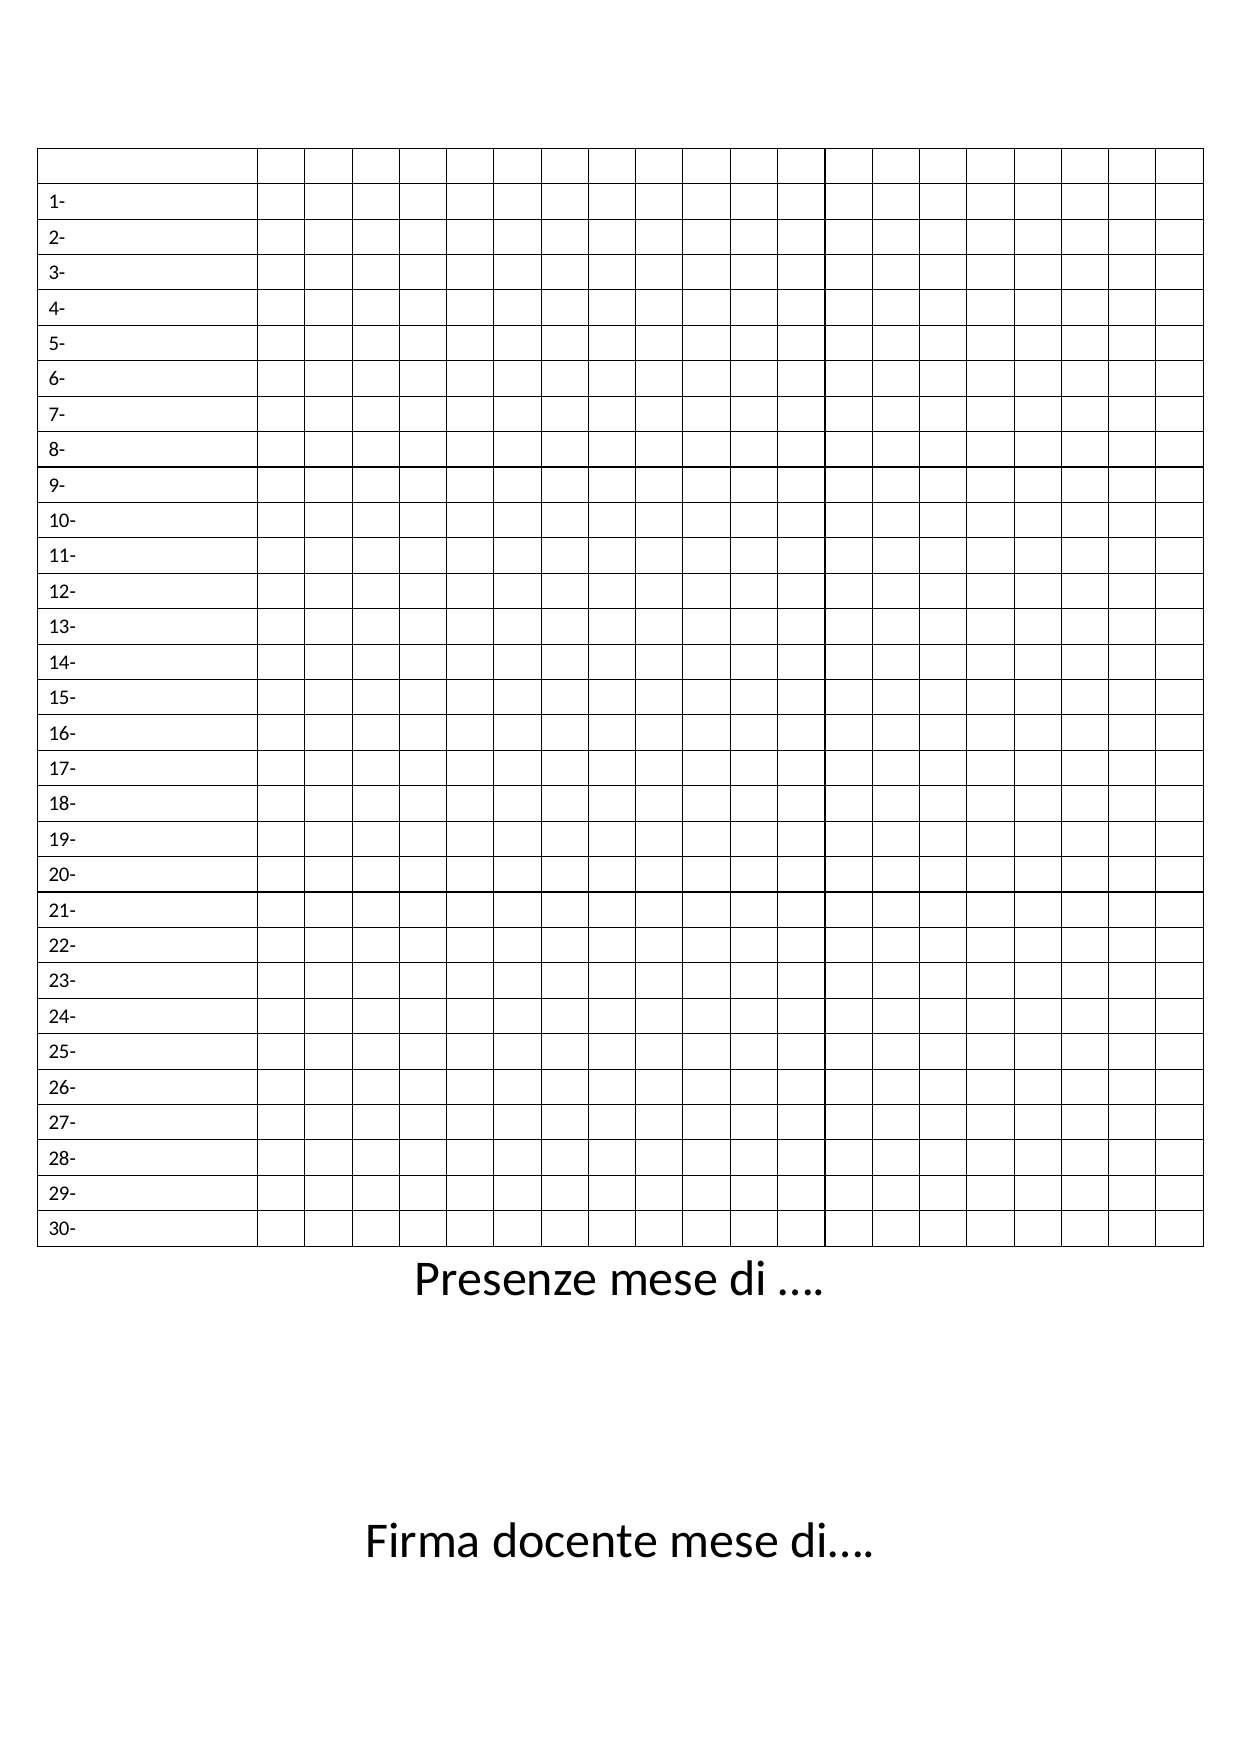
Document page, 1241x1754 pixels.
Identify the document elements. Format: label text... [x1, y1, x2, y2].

table_cell [1156, 1105, 1203, 1139]
table_cell [258, 1140, 304, 1175]
table_cell [542, 1105, 588, 1139]
table_cell [826, 149, 872, 183]
table_cell [1156, 538, 1203, 573]
table_cell [1109, 1105, 1155, 1139]
table_cell [353, 361, 399, 396]
table_cell [1109, 822, 1155, 856]
table_cell [400, 751, 446, 785]
table_cell [1156, 184, 1203, 218]
table_cell [636, 149, 682, 183]
table_cell [778, 1211, 824, 1246]
table_cell [636, 822, 682, 856]
table_cell [494, 1034, 541, 1068]
table_cell [447, 1176, 493, 1210]
table_cell [967, 468, 1014, 502]
table_cell [1015, 468, 1061, 502]
table_cell [1109, 468, 1155, 502]
table_cell [1015, 538, 1061, 573]
table_cell [542, 857, 588, 891]
table_cell [778, 1034, 824, 1068]
table_cell 9- [38, 468, 257, 502]
table_cell 8- [38, 432, 257, 466]
table_cell [873, 1140, 919, 1175]
table_cell [258, 1034, 304, 1068]
table_cell [1109, 1034, 1155, 1068]
table_cell [494, 928, 541, 962]
table_cell [494, 220, 541, 254]
table_cell [1062, 715, 1108, 750]
table_cell [778, 1105, 824, 1139]
table_cell [1109, 149, 1155, 183]
table_cell [1109, 715, 1155, 750]
table_cell [873, 715, 919, 750]
table_cell [305, 432, 352, 466]
table_cell [589, 326, 635, 360]
table_cell [1109, 963, 1155, 998]
table_cell [1062, 538, 1108, 573]
table_cell [1156, 822, 1203, 856]
table_cell [636, 1034, 682, 1068]
table_cell [683, 680, 730, 714]
table_cell [542, 822, 588, 856]
table_cell [636, 609, 682, 643]
table_cell [447, 963, 493, 998]
table_cell [1156, 503, 1203, 537]
table_cell [873, 220, 919, 254]
table_cell [636, 1211, 682, 1246]
table_cell [636, 538, 682, 573]
table_cell [826, 220, 872, 254]
text Firma docente mese di…. [118, 1509, 1122, 1570]
table_cell 14- [38, 645, 257, 679]
table_cell [967, 1105, 1014, 1139]
table_cell [305, 1140, 352, 1175]
table_cell [1062, 893, 1108, 927]
table_cell [920, 432, 966, 466]
table_cell [1062, 468, 1108, 502]
table_cell [1109, 786, 1155, 821]
table_cell [353, 220, 399, 254]
table_cell [258, 680, 304, 714]
table_cell [920, 645, 966, 679]
table_cell [826, 680, 872, 714]
table_cell 23- [38, 963, 257, 998]
table_cell [542, 538, 588, 573]
table_cell [967, 220, 1014, 254]
table_cell [920, 397, 966, 431]
table_cell [447, 1070, 493, 1104]
table_cell [967, 184, 1014, 218]
table_cell [447, 715, 493, 750]
table_cell [683, 574, 730, 608]
table_cell [1109, 538, 1155, 573]
table_cell 4- [38, 290, 257, 325]
table_cell [353, 893, 399, 927]
table_cell [920, 1105, 966, 1139]
table_cell [400, 538, 446, 573]
table_cell [589, 468, 635, 502]
table_cell [447, 397, 493, 431]
table_cell [1109, 574, 1155, 608]
table_cell [920, 609, 966, 643]
table_cell [967, 149, 1014, 183]
table_cell [683, 255, 730, 289]
table_cell [400, 184, 446, 218]
table_cell [258, 184, 304, 218]
table_cell [873, 1070, 919, 1104]
table_cell [542, 1211, 588, 1246]
table_cell [1156, 1140, 1203, 1175]
table_cell [731, 786, 777, 821]
table_cell [920, 326, 966, 360]
table_cell [778, 1176, 824, 1210]
table_cell [494, 538, 541, 573]
table_cell [826, 715, 872, 750]
table_cell [967, 1034, 1014, 1068]
table_cell [353, 680, 399, 714]
table_cell [920, 963, 966, 998]
table_cell [305, 397, 352, 431]
table_cell [873, 751, 919, 785]
table_cell 11- [38, 538, 257, 573]
table_cell [731, 1176, 777, 1210]
table_cell [636, 680, 682, 714]
table_cell [1062, 397, 1108, 431]
table_cell [400, 1034, 446, 1068]
table_cell 13- [38, 609, 257, 643]
table_cell [1156, 1176, 1203, 1210]
table_cell [1062, 361, 1108, 396]
table_cell [873, 645, 919, 679]
table_cell [305, 1176, 352, 1210]
table_cell [1109, 361, 1155, 396]
table_cell [494, 149, 541, 183]
table_cell 27- [38, 1105, 257, 1139]
table_cell [258, 822, 304, 856]
table_cell 22- [38, 928, 257, 962]
table_cell [826, 538, 872, 573]
table_cell [778, 574, 824, 608]
table_cell 15- [38, 680, 257, 714]
table_cell [873, 999, 919, 1033]
table_cell [826, 361, 872, 396]
table_cell [1156, 361, 1203, 396]
table_cell [542, 680, 588, 714]
table_cell [589, 432, 635, 466]
table_cell [305, 503, 352, 537]
table_cell [589, 361, 635, 396]
table_cell [967, 609, 1014, 643]
table_cell [636, 290, 682, 325]
table_cell [778, 857, 824, 891]
table_cell [542, 715, 588, 750]
table_cell [1062, 680, 1108, 714]
table_cell [494, 468, 541, 502]
table_cell [589, 1105, 635, 1139]
table_cell [353, 503, 399, 537]
table_cell [731, 893, 777, 927]
table_cell [967, 361, 1014, 396]
table_cell [731, 715, 777, 750]
table_cell [731, 574, 777, 608]
table_cell [920, 715, 966, 750]
table_cell [778, 468, 824, 502]
table_cell [967, 715, 1014, 750]
table_cell [731, 361, 777, 396]
table_cell [305, 468, 352, 502]
table_cell [494, 326, 541, 360]
table_cell [1156, 715, 1203, 750]
table_cell [1015, 822, 1061, 856]
table_cell [826, 893, 872, 927]
table_cell [494, 432, 541, 466]
table_cell [1109, 609, 1155, 643]
table_cell [353, 822, 399, 856]
table_cell [873, 538, 919, 573]
table_cell [400, 574, 446, 608]
table_cell [1062, 1140, 1108, 1175]
table_cell [731, 999, 777, 1033]
table_cell [542, 645, 588, 679]
table_cell [258, 609, 304, 643]
table_cell [778, 609, 824, 643]
table_cell [683, 538, 730, 573]
table_cell [494, 609, 541, 643]
table_cell [873, 326, 919, 360]
table_cell [683, 468, 730, 502]
table_cell [826, 999, 872, 1033]
table_cell [305, 645, 352, 679]
table_cell [826, 963, 872, 998]
table_cell [305, 290, 352, 325]
table_cell [967, 326, 1014, 360]
table_cell [494, 290, 541, 325]
table_cell [826, 503, 872, 537]
table_cell [920, 149, 966, 183]
table_cell [873, 822, 919, 856]
table_cell 19- [38, 822, 257, 856]
table_cell [1109, 893, 1155, 927]
table_cell [683, 1034, 730, 1068]
table_cell [873, 574, 919, 608]
table_cell [826, 1176, 872, 1210]
table_cell [920, 893, 966, 927]
table_cell [636, 397, 682, 431]
table_cell [1156, 397, 1203, 431]
table_cell [1109, 645, 1155, 679]
table_cell [1015, 928, 1061, 962]
table_cell [494, 574, 541, 608]
table_cell [400, 220, 446, 254]
table_cell [353, 432, 399, 466]
table_cell [967, 574, 1014, 608]
table_cell [353, 1140, 399, 1175]
table_cell [542, 1070, 588, 1104]
table_cell [1015, 503, 1061, 537]
table_cell [683, 822, 730, 856]
table_cell [542, 255, 588, 289]
table_cell [305, 538, 352, 573]
table_cell [1062, 149, 1108, 183]
table_cell [400, 1105, 446, 1139]
table_cell [683, 1070, 730, 1104]
table_cell [826, 1034, 872, 1068]
table_cell [1156, 680, 1203, 714]
table_cell [636, 574, 682, 608]
table_cell [542, 432, 588, 466]
table_cell [589, 1211, 635, 1246]
table_cell [636, 893, 682, 927]
table_cell [353, 1105, 399, 1139]
table_cell [258, 999, 304, 1033]
table_cell [1015, 609, 1061, 643]
table_cell [400, 503, 446, 537]
table_cell [683, 149, 730, 183]
table_cell [589, 751, 635, 785]
table_cell [920, 1070, 966, 1104]
table_cell [826, 822, 872, 856]
table_cell [1062, 1070, 1108, 1104]
table_cell [258, 963, 304, 998]
table_cell [1062, 857, 1108, 891]
table_cell [305, 786, 352, 821]
table_cell [636, 361, 682, 396]
table_cell [683, 432, 730, 466]
table_cell [873, 893, 919, 927]
table_cell [826, 290, 872, 325]
table_cell [1109, 751, 1155, 785]
table_cell [400, 715, 446, 750]
table_cell [826, 645, 872, 679]
table_cell [1062, 255, 1108, 289]
table_cell [826, 751, 872, 785]
table_cell [920, 857, 966, 891]
table_cell [305, 326, 352, 360]
table_cell [683, 715, 730, 750]
table_cell [967, 680, 1014, 714]
table_cell [589, 786, 635, 821]
table_cell [1062, 751, 1108, 785]
table_cell [494, 1140, 541, 1175]
table_cell [305, 751, 352, 785]
table_cell [1156, 1034, 1203, 1068]
table_cell [1015, 574, 1061, 608]
table_cell [778, 255, 824, 289]
table_cell [920, 361, 966, 396]
table_cell [589, 1034, 635, 1068]
table_cell [826, 432, 872, 466]
table_cell [353, 928, 399, 962]
table_cell [683, 1211, 730, 1246]
table_cell [731, 468, 777, 502]
table_cell [353, 857, 399, 891]
table_cell [731, 857, 777, 891]
table_cell [589, 397, 635, 431]
table_cell [1109, 184, 1155, 218]
table_cell [589, 149, 635, 183]
table_cell 3- [38, 255, 257, 289]
table_cell 16- [38, 715, 257, 750]
table_cell [258, 290, 304, 325]
table_cell [683, 184, 730, 218]
table_cell [1156, 468, 1203, 502]
table_cell [400, 1140, 446, 1175]
table_cell [636, 751, 682, 785]
table_cell [731, 609, 777, 643]
table_cell [1156, 786, 1203, 821]
table_cell [636, 1070, 682, 1104]
table_cell [258, 574, 304, 608]
table_cell [447, 1140, 493, 1175]
table_cell [447, 645, 493, 679]
table_cell [731, 751, 777, 785]
table_cell [400, 1211, 446, 1246]
table_cell [683, 397, 730, 431]
table_cell [258, 1211, 304, 1246]
table_cell [683, 893, 730, 927]
table_cell [447, 786, 493, 821]
table_cell [826, 326, 872, 360]
table_cell [400, 609, 446, 643]
table_cell [1109, 1176, 1155, 1210]
table_cell [353, 184, 399, 218]
table_cell [1015, 963, 1061, 998]
table_cell [1109, 503, 1155, 537]
table_cell [1062, 963, 1108, 998]
table_cell [542, 184, 588, 218]
table_cell [305, 1034, 352, 1068]
table_cell [258, 715, 304, 750]
table_cell [920, 503, 966, 537]
table_cell [683, 928, 730, 962]
table_cell [400, 1176, 446, 1210]
table_cell [873, 503, 919, 537]
table_cell [683, 220, 730, 254]
table_cell [447, 326, 493, 360]
table_cell [400, 645, 446, 679]
table_cell [1015, 751, 1061, 785]
table_cell [494, 184, 541, 218]
table_cell [1156, 928, 1203, 962]
table_cell [447, 149, 493, 183]
table_cell [873, 1176, 919, 1210]
table_cell [542, 397, 588, 431]
table_cell [542, 786, 588, 821]
table_cell [400, 149, 446, 183]
table_cell 25- [38, 1034, 257, 1068]
table_cell [1156, 857, 1203, 891]
table_cell [1062, 1034, 1108, 1068]
table_cell [1109, 397, 1155, 431]
table_cell [447, 928, 493, 962]
table_cell [447, 361, 493, 396]
table_cell [258, 928, 304, 962]
table_cell [731, 220, 777, 254]
table_cell [447, 290, 493, 325]
table_cell 20- [38, 857, 257, 891]
table_cell [258, 893, 304, 927]
table_cell [920, 220, 966, 254]
table_cell [1015, 149, 1061, 183]
table_cell [589, 857, 635, 891]
table_cell [447, 184, 493, 218]
table_cell [1015, 1140, 1061, 1175]
table_cell [589, 645, 635, 679]
table_cell [1109, 290, 1155, 325]
table_cell [1062, 503, 1108, 537]
table_cell [258, 1070, 304, 1104]
table_cell [826, 928, 872, 962]
table_cell [1015, 999, 1061, 1033]
table_cell [447, 751, 493, 785]
table_cell [305, 1070, 352, 1104]
table_cell [683, 999, 730, 1033]
table_cell [447, 857, 493, 891]
table_cell [636, 220, 682, 254]
table_cell [589, 822, 635, 856]
table_cell [1015, 715, 1061, 750]
table_cell [305, 928, 352, 962]
table_cell [731, 432, 777, 466]
table_cell [967, 255, 1014, 289]
table_cell [1109, 1070, 1155, 1104]
table_cell 6- [38, 361, 257, 396]
table_cell [1015, 786, 1061, 821]
table_cell [636, 999, 682, 1033]
table_cell [258, 1176, 304, 1210]
table_cell [400, 290, 446, 325]
table_cell [353, 1176, 399, 1210]
table_cell [1062, 609, 1108, 643]
table_cell [589, 184, 635, 218]
table_cell [683, 609, 730, 643]
table_cell 5- [38, 326, 257, 360]
table_cell [683, 1105, 730, 1139]
table_cell [636, 432, 682, 466]
table_cell [1015, 680, 1061, 714]
table_cell [400, 680, 446, 714]
table_cell [494, 999, 541, 1033]
table_cell [542, 609, 588, 643]
table_cell [731, 290, 777, 325]
table_cell [778, 220, 824, 254]
table_cell [873, 255, 919, 289]
table_cell [967, 999, 1014, 1033]
table_cell [920, 1211, 966, 1246]
table_cell [731, 963, 777, 998]
table_cell [636, 255, 682, 289]
table_cell [400, 326, 446, 360]
table_cell [1109, 255, 1155, 289]
table_cell [920, 538, 966, 573]
table_cell [494, 786, 541, 821]
table_cell [589, 680, 635, 714]
table_cell [258, 255, 304, 289]
table_cell [967, 1176, 1014, 1210]
table_cell [353, 786, 399, 821]
table_cell [636, 928, 682, 962]
table_cell [731, 1070, 777, 1104]
table_cell [1156, 220, 1203, 254]
table_cell [305, 220, 352, 254]
table_cell [636, 1105, 682, 1139]
table_cell [1156, 893, 1203, 927]
table_cell [542, 1034, 588, 1068]
table_cell [353, 326, 399, 360]
table_cell [258, 468, 304, 502]
table_cell [967, 786, 1014, 821]
table_cell [589, 1140, 635, 1175]
table_cell [542, 361, 588, 396]
table_cell [1015, 1211, 1061, 1246]
table_cell [873, 609, 919, 643]
table_cell [353, 1034, 399, 1068]
table_cell [826, 786, 872, 821]
table_cell [778, 893, 824, 927]
table_cell [967, 751, 1014, 785]
table_cell 17- [38, 751, 257, 785]
table_cell [400, 1070, 446, 1104]
table_cell [683, 963, 730, 998]
table_cell [778, 786, 824, 821]
table_cell [542, 220, 588, 254]
table_cell [447, 255, 493, 289]
table_cell [447, 893, 493, 927]
table_cell [873, 1105, 919, 1139]
table_cell [778, 751, 824, 785]
table_cell [589, 290, 635, 325]
table_cell [873, 928, 919, 962]
table_cell [494, 503, 541, 537]
table_cell [494, 715, 541, 750]
table_cell [778, 326, 824, 360]
table_cell [542, 1176, 588, 1210]
table_cell [1015, 220, 1061, 254]
table_cell [542, 1140, 588, 1175]
table_cell [826, 1070, 872, 1104]
table_cell [353, 538, 399, 573]
table_cell [494, 1070, 541, 1104]
table_cell [400, 963, 446, 998]
table_cell [1015, 857, 1061, 891]
table_cell [778, 290, 824, 325]
table_cell [1109, 326, 1155, 360]
table_cell [353, 397, 399, 431]
table_cell [1015, 290, 1061, 325]
table_cell [1062, 822, 1108, 856]
table_cell [447, 432, 493, 466]
table_cell 21- [38, 893, 257, 927]
table_cell [731, 326, 777, 360]
table_cell [353, 645, 399, 679]
table_cell [778, 645, 824, 679]
table_cell [1156, 1211, 1203, 1246]
table_cell [967, 397, 1014, 431]
table_cell [920, 751, 966, 785]
table_cell [826, 184, 872, 218]
table_cell [778, 361, 824, 396]
table_cell [731, 1105, 777, 1139]
table_cell [920, 928, 966, 962]
table_cell [731, 645, 777, 679]
table_cell [731, 928, 777, 962]
table_cell [683, 290, 730, 325]
table_cell [778, 1140, 824, 1175]
table_cell [1109, 1211, 1155, 1246]
table_cell [920, 1034, 966, 1068]
table_cell [305, 999, 352, 1033]
table_cell [1109, 1140, 1155, 1175]
table_cell [826, 1140, 872, 1175]
table_cell [683, 645, 730, 679]
table_cell [778, 538, 824, 573]
table_cell [1156, 574, 1203, 608]
table_cell [258, 857, 304, 891]
table_cell 12- [38, 574, 257, 608]
table_cell [589, 715, 635, 750]
table_cell [258, 645, 304, 679]
table_cell [494, 857, 541, 891]
table_cell [778, 397, 824, 431]
table_cell [967, 538, 1014, 573]
table_cell [1062, 326, 1108, 360]
table_cell [447, 822, 493, 856]
table_cell [683, 751, 730, 785]
table_cell [778, 149, 824, 183]
table_cell [258, 538, 304, 573]
table_cell [1062, 1176, 1108, 1210]
table_cell [967, 822, 1014, 856]
table_cell [447, 1211, 493, 1246]
table_cell 18- [38, 786, 257, 821]
table_cell [778, 928, 824, 962]
table_cell [1015, 397, 1061, 431]
table_cell [353, 999, 399, 1033]
table_cell [636, 326, 682, 360]
table_cell [636, 468, 682, 502]
table_cell [494, 255, 541, 289]
table_cell [400, 468, 446, 502]
table_cell [542, 468, 588, 502]
table_cell [1156, 290, 1203, 325]
table_cell [400, 786, 446, 821]
table_cell [542, 290, 588, 325]
table_cell [494, 1211, 541, 1246]
table_cell [1109, 432, 1155, 466]
table_cell [731, 255, 777, 289]
table_cell [542, 503, 588, 537]
table_cell [589, 609, 635, 643]
table_cell [920, 255, 966, 289]
table_cell [305, 1211, 352, 1246]
table_cell [778, 503, 824, 537]
table_cell [305, 574, 352, 608]
table_cell [967, 857, 1014, 891]
table_cell [967, 1211, 1014, 1246]
table_cell [542, 751, 588, 785]
table_cell [873, 290, 919, 325]
table_cell [494, 1176, 541, 1210]
table_cell [1015, 1070, 1061, 1104]
table_cell [400, 432, 446, 466]
table_cell 10- [38, 503, 257, 537]
table_cell [447, 220, 493, 254]
table_cell [1062, 645, 1108, 679]
table_cell [1156, 149, 1203, 183]
table_cell 24- [38, 999, 257, 1033]
table_cell [353, 715, 399, 750]
table_cell [778, 432, 824, 466]
table_cell [731, 503, 777, 537]
table_cell [1062, 220, 1108, 254]
table_cell [589, 503, 635, 537]
table_cell [826, 397, 872, 431]
table_cell [305, 1105, 352, 1139]
table_cell [400, 361, 446, 396]
table_cell [494, 1105, 541, 1139]
table_cell [778, 184, 824, 218]
table_cell [826, 255, 872, 289]
text Presenze mese di …. [118, 1247, 1122, 1308]
table_cell 29- [38, 1176, 257, 1210]
table_cell [1062, 574, 1108, 608]
table_cell [258, 1105, 304, 1139]
table_cell [353, 574, 399, 608]
table_cell [542, 893, 588, 927]
table_cell [920, 786, 966, 821]
table_cell [683, 1140, 730, 1175]
table_cell [400, 255, 446, 289]
table_cell [400, 999, 446, 1033]
table_cell [494, 361, 541, 396]
table_cell [494, 822, 541, 856]
table_cell [826, 468, 872, 502]
table_cell [1156, 432, 1203, 466]
table_cell 2- [38, 220, 257, 254]
table_cell [542, 963, 588, 998]
table_cell [589, 220, 635, 254]
table_cell 30- [38, 1211, 257, 1246]
table_cell [967, 928, 1014, 962]
table_cell [636, 857, 682, 891]
table_cell [873, 857, 919, 891]
table_cell [542, 999, 588, 1033]
table_cell [636, 645, 682, 679]
table_cell [683, 857, 730, 891]
table_cell [447, 609, 493, 643]
table_cell [447, 503, 493, 537]
table_cell [778, 822, 824, 856]
table_cell [1156, 963, 1203, 998]
table_cell [1062, 184, 1108, 218]
table_cell [1109, 220, 1155, 254]
table_cell [400, 928, 446, 962]
table_cell [1109, 680, 1155, 714]
table_cell [873, 1034, 919, 1068]
table_cell [920, 1176, 966, 1210]
table_cell [873, 963, 919, 998]
table_cell [636, 963, 682, 998]
table_cell [873, 361, 919, 396]
table_cell [589, 538, 635, 573]
table_cell [1062, 928, 1108, 962]
table_cell [1015, 184, 1061, 218]
table_cell [636, 503, 682, 537]
table_cell [542, 326, 588, 360]
table_cell [636, 184, 682, 218]
table_cell [353, 609, 399, 643]
table_cell [967, 1140, 1014, 1175]
table_cell [353, 255, 399, 289]
table_cell [589, 574, 635, 608]
table_cell [494, 751, 541, 785]
table_cell [636, 1140, 682, 1175]
table_cell 1- [38, 184, 257, 218]
table_cell [589, 928, 635, 962]
table_cell [778, 680, 824, 714]
table_cell [826, 1105, 872, 1139]
table_cell [636, 1176, 682, 1210]
table_cell [1156, 645, 1203, 679]
table_cell [400, 397, 446, 431]
table_cell [38, 149, 257, 183]
table_cell [305, 857, 352, 891]
table_cell [967, 963, 1014, 998]
table_cell [1109, 857, 1155, 891]
table_cell [731, 822, 777, 856]
table_cell [258, 432, 304, 466]
table_cell [920, 574, 966, 608]
table_cell [447, 1105, 493, 1139]
table_cell [305, 715, 352, 750]
table_cell [873, 184, 919, 218]
table_cell [589, 1176, 635, 1210]
table_cell [305, 149, 352, 183]
table_cell [1015, 893, 1061, 927]
table_cell [731, 184, 777, 218]
table_cell [1062, 999, 1108, 1033]
table_cell [1015, 326, 1061, 360]
table_cell [636, 715, 682, 750]
table_cell [400, 822, 446, 856]
table_cell [1015, 432, 1061, 466]
table_cell [305, 963, 352, 998]
table_cell [778, 1070, 824, 1104]
table_cell [826, 857, 872, 891]
table_cell [1062, 786, 1108, 821]
table_cell [494, 397, 541, 431]
table_cell [258, 751, 304, 785]
table_cell [967, 503, 1014, 537]
table_cell [873, 468, 919, 502]
table_cell [967, 432, 1014, 466]
table_cell [1156, 326, 1203, 360]
table_cell [778, 715, 824, 750]
table_cell [873, 397, 919, 431]
table_cell [258, 361, 304, 396]
table_cell [447, 999, 493, 1033]
table_cell [920, 290, 966, 325]
table_cell [920, 468, 966, 502]
table_cell [305, 184, 352, 218]
table_cell [873, 149, 919, 183]
table_cell [447, 680, 493, 714]
table_cell [1156, 255, 1203, 289]
table_cell [683, 361, 730, 396]
table_cell [305, 255, 352, 289]
table_cell [683, 326, 730, 360]
table_cell [731, 1140, 777, 1175]
table_cell [920, 999, 966, 1033]
table_cell [353, 751, 399, 785]
table_cell [1156, 1070, 1203, 1104]
table_cell [258, 326, 304, 360]
table_cell [1062, 1105, 1108, 1139]
table_cell [683, 786, 730, 821]
table_cell [731, 149, 777, 183]
table_cell 7- [38, 397, 257, 431]
table_cell [400, 857, 446, 891]
table_cell [920, 822, 966, 856]
table_cell [353, 963, 399, 998]
table_cell [589, 893, 635, 927]
table_cell [258, 397, 304, 431]
table_cell [258, 149, 304, 183]
table_cell [826, 609, 872, 643]
table_cell [589, 255, 635, 289]
table_cell [353, 1211, 399, 1246]
table_cell [920, 1140, 966, 1175]
table_cell [494, 645, 541, 679]
table_cell [826, 1211, 872, 1246]
table_cell [920, 184, 966, 218]
table_cell [353, 149, 399, 183]
table_cell [1109, 999, 1155, 1033]
table_cell [873, 680, 919, 714]
table_cell [1109, 928, 1155, 962]
table_cell [305, 822, 352, 856]
table_cell [1156, 751, 1203, 785]
table_cell [826, 574, 872, 608]
table_cell 26- [38, 1070, 257, 1104]
table_cell [447, 1034, 493, 1068]
table_cell [731, 1211, 777, 1246]
table_cell [447, 468, 493, 502]
table_cell [258, 220, 304, 254]
table_cell [1015, 1034, 1061, 1068]
table_cell [920, 680, 966, 714]
table_cell [873, 1211, 919, 1246]
table_cell [542, 149, 588, 183]
table_cell [305, 609, 352, 643]
table_cell [305, 361, 352, 396]
table_cell [447, 574, 493, 608]
table_cell [731, 538, 777, 573]
table_cell [1062, 290, 1108, 325]
table_cell [1062, 432, 1108, 466]
table_cell [494, 680, 541, 714]
table_cell [258, 503, 304, 537]
table_cell [731, 397, 777, 431]
table_cell [778, 999, 824, 1033]
table_cell [447, 538, 493, 573]
table_cell [1062, 1211, 1108, 1246]
table_cell [967, 290, 1014, 325]
table_cell [731, 1034, 777, 1068]
table_cell [589, 963, 635, 998]
table_cell [542, 928, 588, 962]
table_cell [1015, 1176, 1061, 1210]
table_cell [778, 963, 824, 998]
table_cell [305, 893, 352, 927]
table_cell [353, 1070, 399, 1104]
table_cell [683, 1176, 730, 1210]
table_cell [1156, 609, 1203, 643]
table_cell [258, 786, 304, 821]
table_cell [1156, 999, 1203, 1033]
table_cell [1015, 1105, 1061, 1139]
table_cell 28- [38, 1140, 257, 1175]
table_cell [400, 893, 446, 927]
table_cell [1015, 361, 1061, 396]
table_cell [873, 786, 919, 821]
table_cell [1015, 645, 1061, 679]
table_cell [1015, 255, 1061, 289]
table_cell [305, 680, 352, 714]
table_cell [731, 680, 777, 714]
table_cell [967, 893, 1014, 927]
table_cell [967, 1070, 1014, 1104]
table_cell [683, 503, 730, 537]
table_cell [636, 786, 682, 821]
table_cell [353, 290, 399, 325]
table_cell [494, 963, 541, 998]
table_cell [873, 432, 919, 466]
table_cell [967, 645, 1014, 679]
table_cell [353, 468, 399, 502]
table_cell [589, 1070, 635, 1104]
table_cell [494, 893, 541, 927]
table_cell [542, 574, 588, 608]
table_cell [589, 999, 635, 1033]
